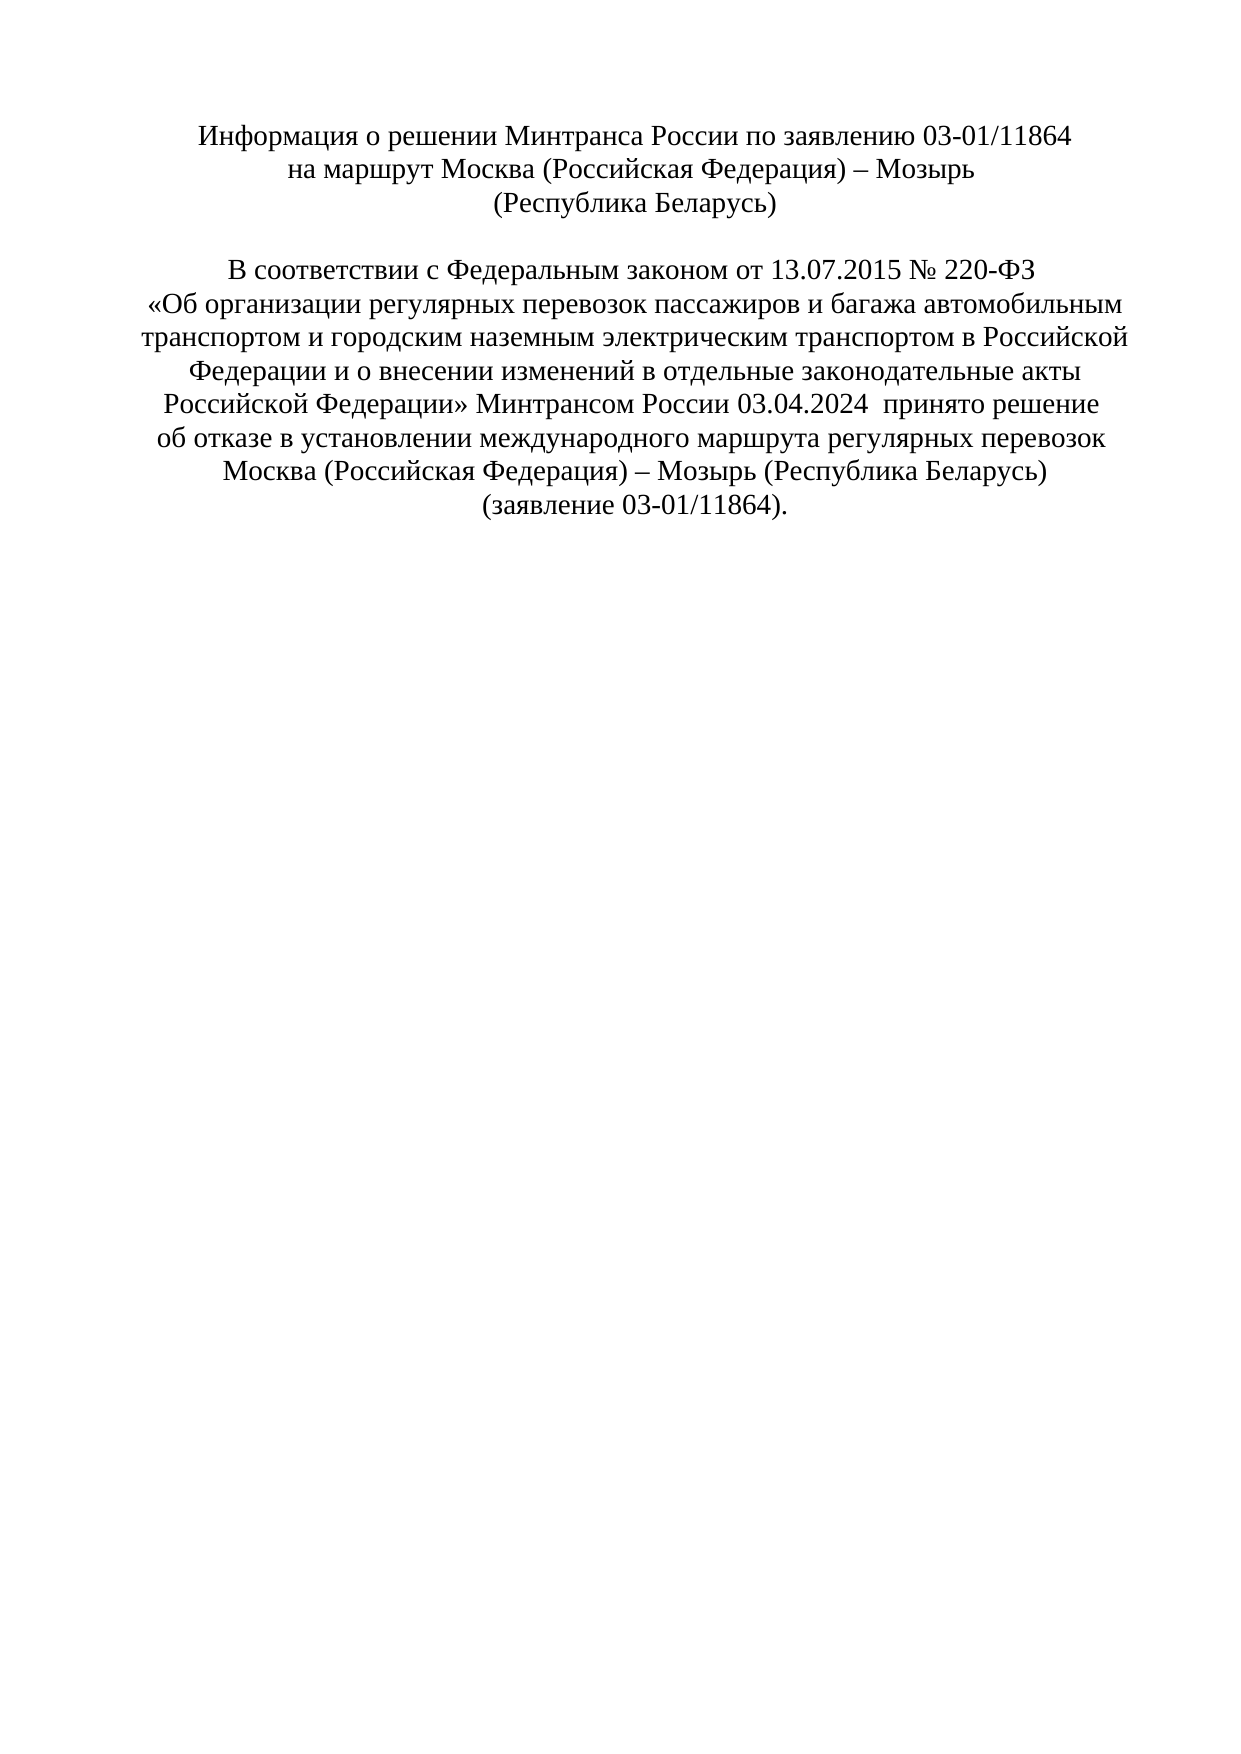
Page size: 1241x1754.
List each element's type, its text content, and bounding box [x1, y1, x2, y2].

text (заявление 03-01/11864). [118, 487, 1152, 521]
text В соответствии с Федеральным законом от 13.07.2015 № 220-ФЗ «Об организации регулярных перевозок пассажиров и багажа автомобильным транспортом и городским наземным электрическим транспортом в Российской Федерации и о внесении изменений в отдельные законодательные акты Российской Федерации» Минтрансом России 03.04.2024 принято решение об отказе в установлении международного маршрута регулярных перевозок Москва (Российская Федерация) – Мозырь (Республика Беларусь) [118, 252, 1152, 487]
text Информация о решении Минтранса России по заявлению 03-01/11864 на маршрут Москва (Российская Федерация) – Мозырь (Республика Беларусь) [118, 118, 1152, 219]
